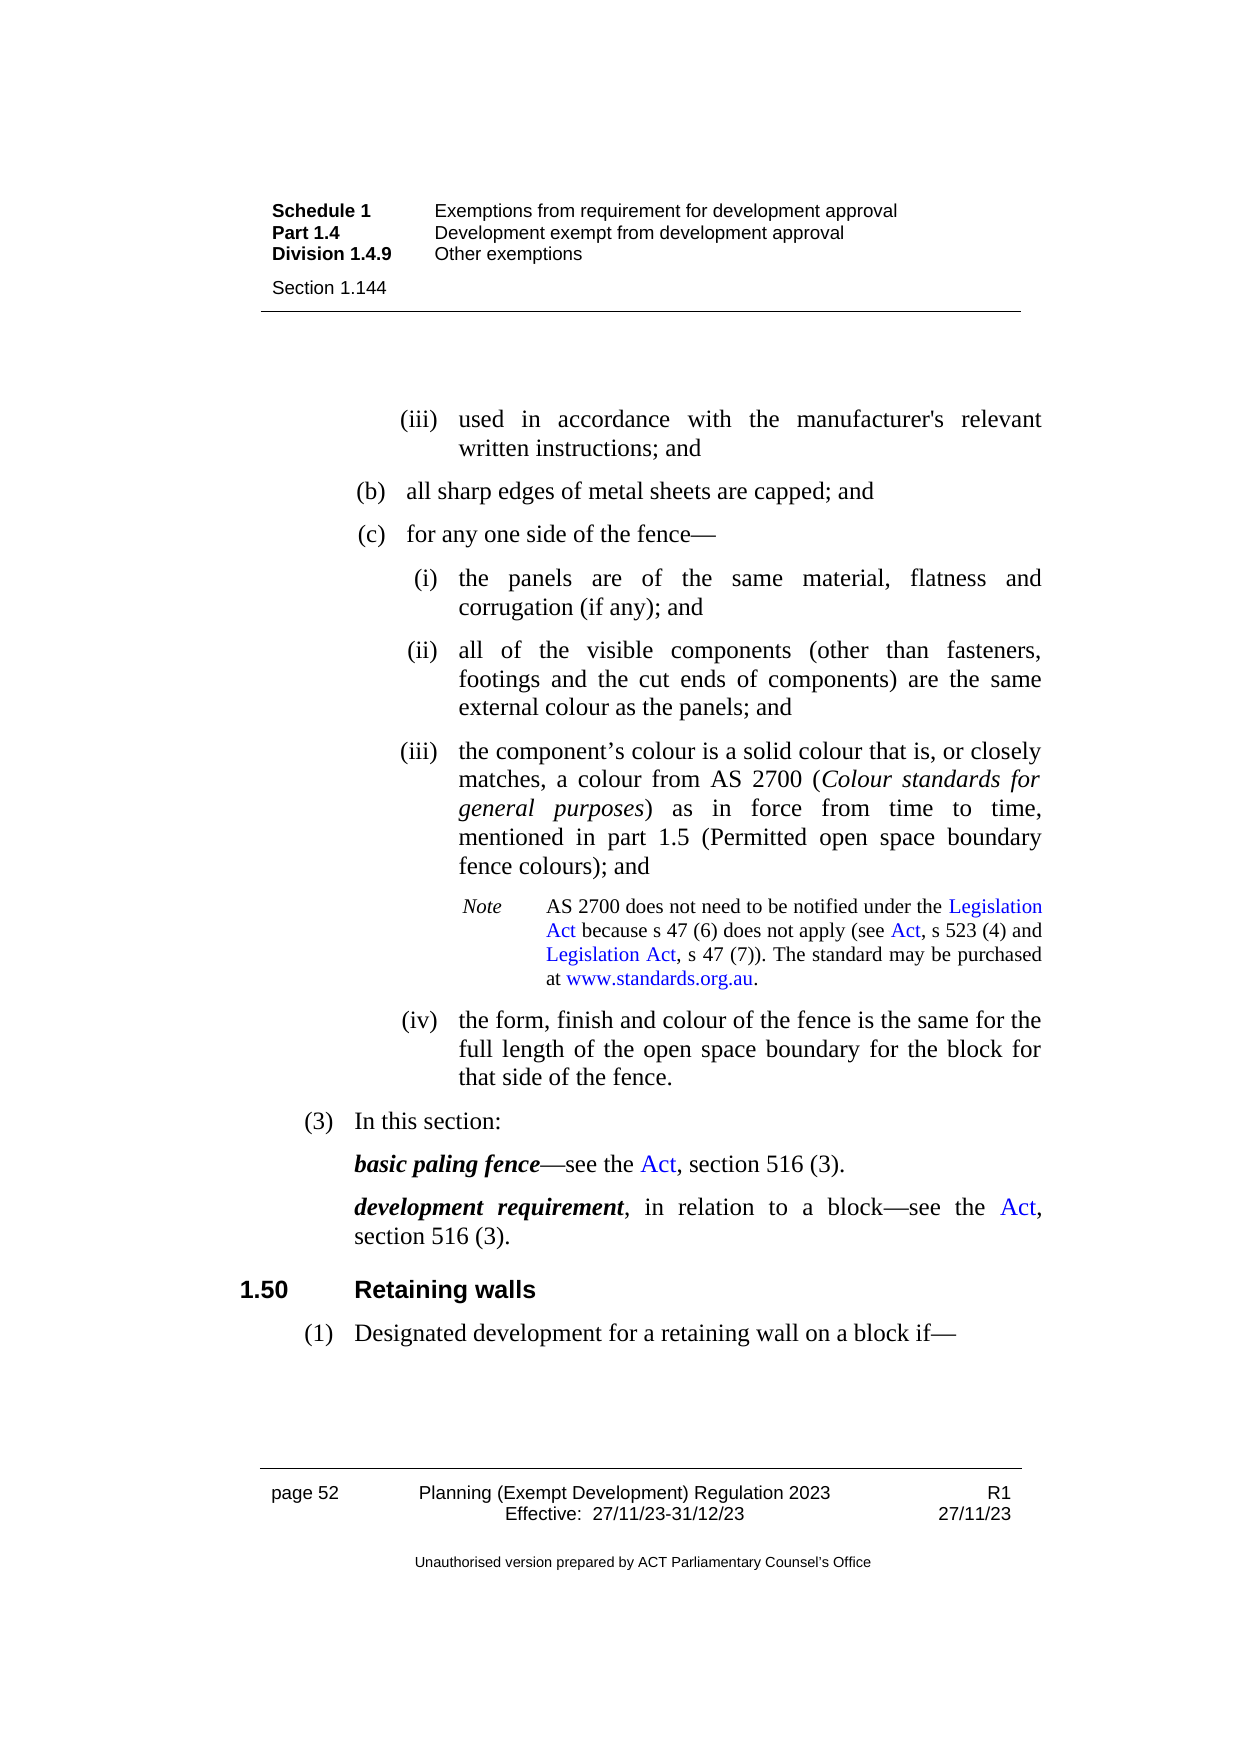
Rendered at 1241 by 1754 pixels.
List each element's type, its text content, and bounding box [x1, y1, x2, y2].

text (3) In this section: [239, 1106, 1042, 1134]
text (iii) used in accordance with the manufacturer's relevant written instructions; and [239, 404, 1042, 462]
text (iv) the form, finish and colour of the fence is the same for the full length of the open space boundary for the block for that side of the fence. [239, 1005, 1042, 1091]
text (1) Designated development for a retaining wall on a block if— [239, 1318, 1042, 1347]
text (ii) all of the visible components (other than fasteners, footings and the cut ends of components) are the same external colour as the panels; and [239, 635, 1042, 721]
text Note AS 2700 does not need to be notified under the Legislation Act because s 47 (6) does not apply (see Act, s 523 (4) and Legislation Act, s 47 (7)). The standard may be purchased at www.standards.org.au. [462, 894, 1042, 990]
text (iii) the component’s colour is a solid colour that is, or closely matches, a colour from AS 2700 (Colour standards for general purposes) as in force from time to time, mentioned in part 1.5 (Permitted open space boundary fence colours); and [239, 736, 1042, 879]
text (b) all sharp edges of metal sheets are capped; and [239, 476, 1042, 505]
text (c) for any one side of the fence— [239, 519, 1042, 548]
text basic paling fence—see the Act, section 516 (3). [354, 1149, 1042, 1178]
subtitle 1.50 Retaining walls [239, 1275, 1042, 1304]
text (i) the panels are of the same material, flatness and corrugation (if any); and [239, 563, 1042, 620]
text development requirement, in relation to a block—see the Act, section 516 (3). [354, 1192, 1042, 1250]
